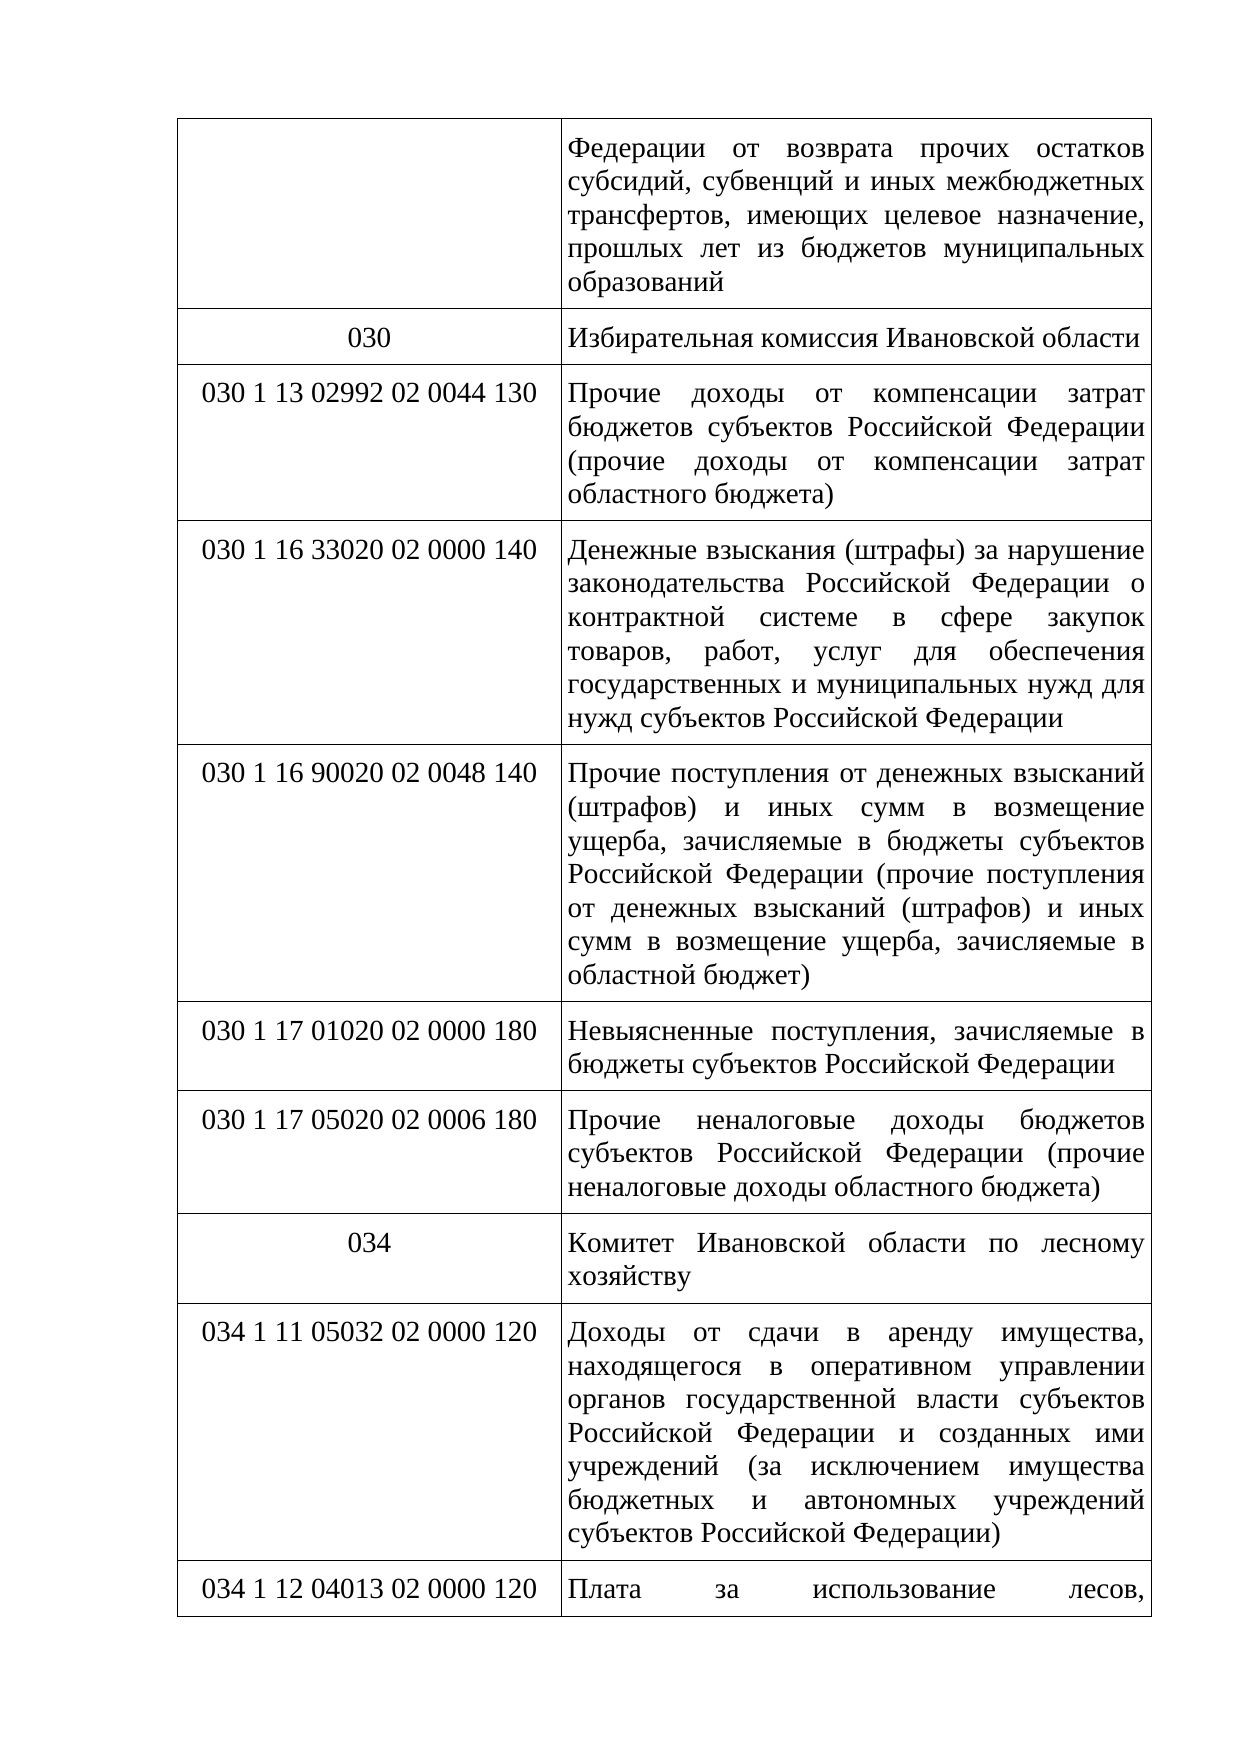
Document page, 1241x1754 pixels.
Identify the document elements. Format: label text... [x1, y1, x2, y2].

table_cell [178, 119, 561, 308]
table_cell 030 1 17 05020 02 0006 180 [178, 1091, 561, 1213]
table_cell 030 1 17 01020 02 0000 180 [178, 1002, 561, 1090]
table_cell 030 1 16 33020 02 0000 140 [178, 521, 561, 744]
table_cell 034 1 11 05032 02 0000 120 [178, 1304, 561, 1560]
table_cell Доходы от сдачи в аренду имущества, находящегося в оперативном управлении органов государственной власти субъектов Российской Федерации и созданных ими учреждений (за исключением имущества бюджетных и автономных учреждений субъектов Российской Федерации) [562, 1304, 1151, 1560]
table_cell 030 1 13 02992 02 0044 130 [178, 365, 561, 520]
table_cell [562, 1561, 1151, 1616]
table_cell Избирательная комиссия Ивановской области [562, 309, 1151, 364]
table_cell Денежные взыскания (штрафы) за нарушение законодательства Российской Федерации о контрактной системе в сфере закупок товаров, работ, услуг для обеспечения государственных и муниципальных нужд для нужд субъектов Российской Федерации [562, 521, 1151, 744]
table_cell Прочие поступления от денежных взысканий (штрафов) и иных сумм в возмещение ущерба, зачисляемые в бюджеты субъектов Российской Федерации (прочие поступления от денежных взысканий (штрафов) и иных сумм в возмещение ущерба, зачисляемые в областной бюджет) [562, 745, 1151, 1001]
table_cell Прочие неналоговые доходы бюджетов субъектов Российской Федерации (прочие неналоговые доходы областного бюджета) [562, 1091, 1151, 1213]
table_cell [562, 119, 1151, 308]
table_cell Невыясненные поступления, зачисляемые в бюджеты субъектов Российской Федерации [562, 1002, 1151, 1090]
table_cell 030 1 16 90020 02 0048 140 [178, 745, 561, 1001]
table_cell Прочие доходы от компенсации затрат бюджетов субъектов Российской Федерации (прочие доходы от компенсации затрат областного бюджета) [562, 365, 1151, 520]
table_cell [178, 1561, 561, 1616]
table_cell 030 [178, 309, 561, 364]
table_cell 034 [178, 1214, 561, 1303]
table_cell Комитет Ивановской области по лесному хозяйству [562, 1214, 1151, 1303]
